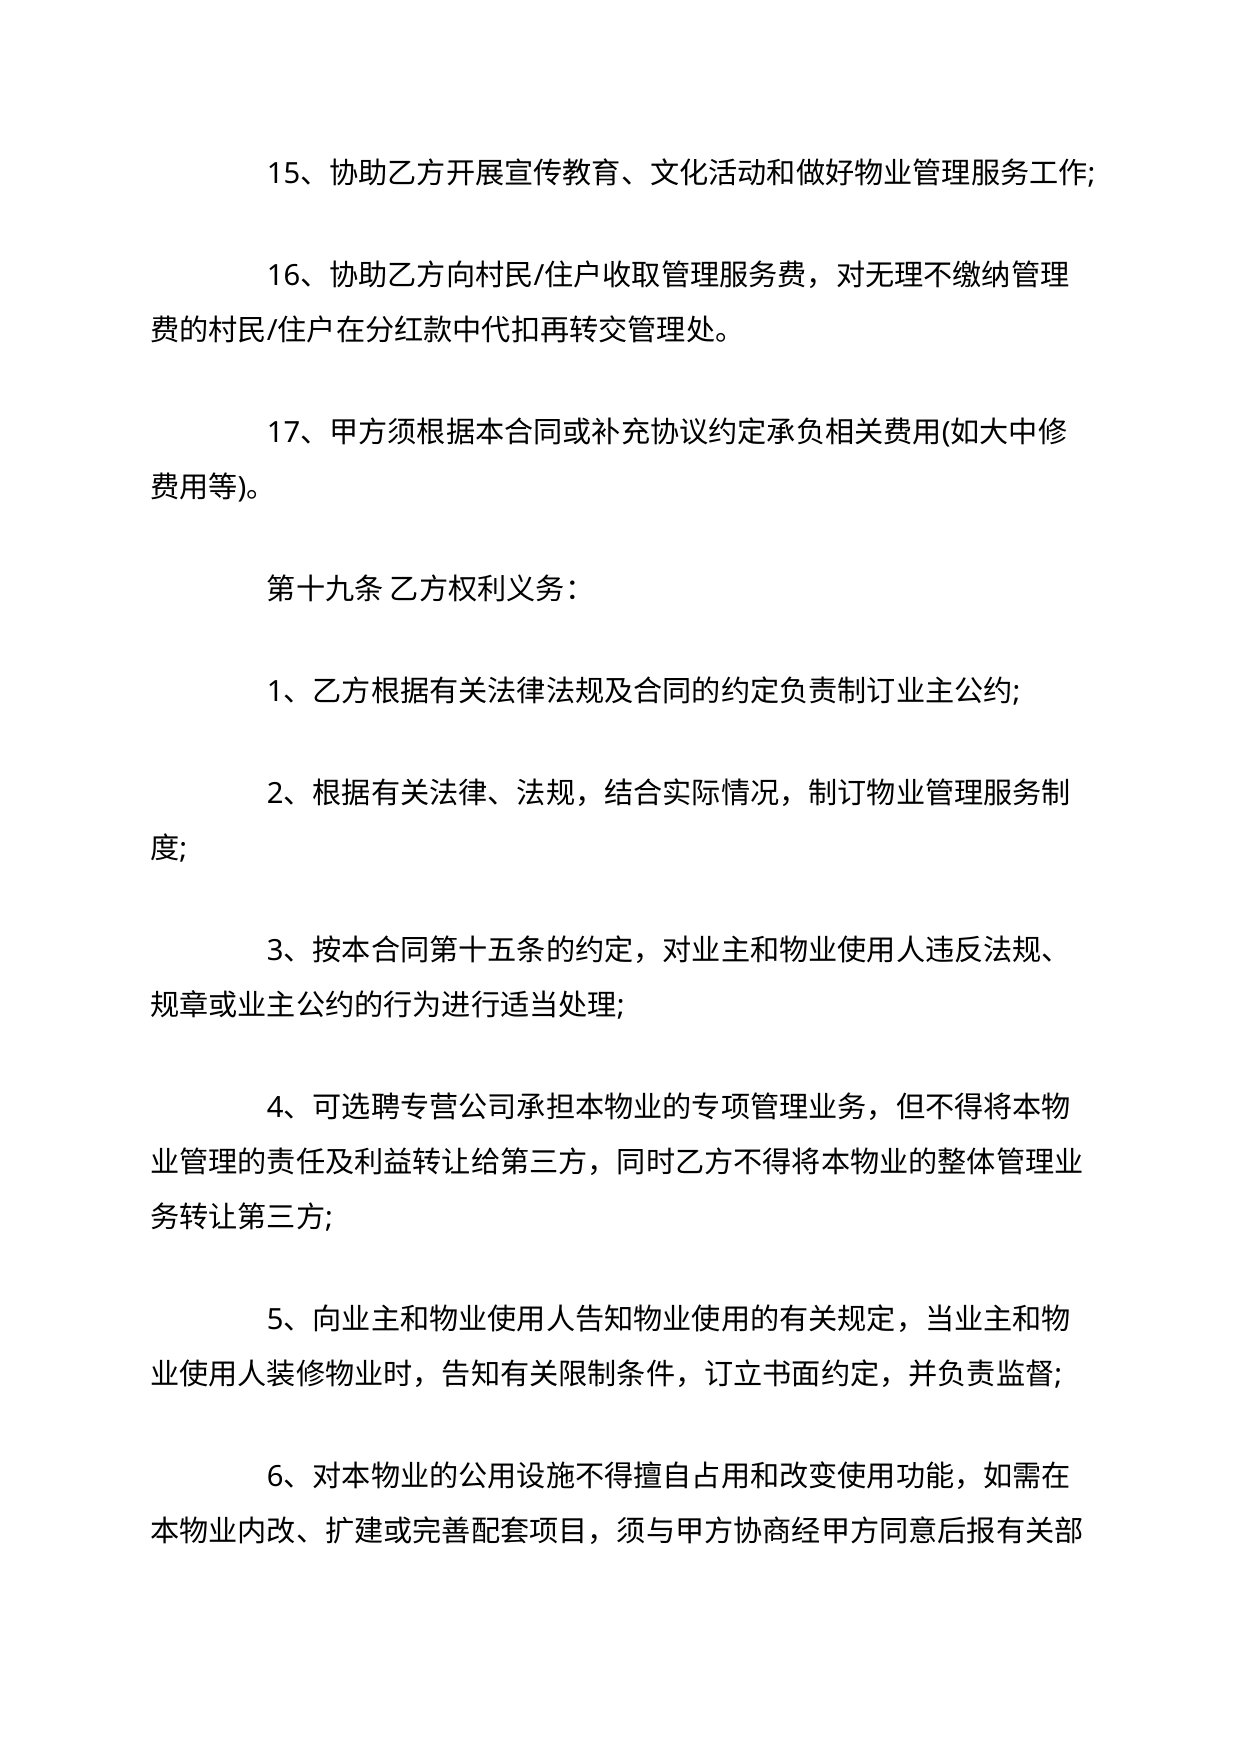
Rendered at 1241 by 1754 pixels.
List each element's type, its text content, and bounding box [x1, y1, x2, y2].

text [150, 1452, 1090, 1550]
text 17、甲方须根据本合同或补充协议约定承负相关费用(如大中修费用等)。 [150, 409, 1090, 506]
text 1、乙方根据有关法律法规及合同的约定负责制订业主公约; [150, 668, 1090, 710]
text 第十九条 乙方权利义务： [150, 566, 1090, 608]
text 4、可选聘专营公司承担本物业的专项管理业务，但不得将本物业管理的责任及利益转让给第三方，同时乙方不得将本物业的整体管理业务转让第三方; [150, 1084, 1090, 1236]
text 5、向业主和物业使用人告知物业使用的有关规定，当业主和物业使用人装修物业时，告知有关限制条件，订立书面约定，并负责监督; [150, 1296, 1090, 1393]
text 2、根据有关法律、法规，结合实际情况，制订物业管理服务制度; [150, 770, 1090, 867]
text 3、按本合同第十五条的约定，对业主和物业使用人违反法规、规章或业主公约的行为进行适当处理; [150, 927, 1090, 1024]
text 16、协助乙方向村民/住户收取管理服务费，对无理不缴纳管理费的村民/住户在分红款中代扣再转交管理处。 [150, 252, 1090, 349]
text 15、协助乙方开展宣传教育、文化活动和做好物业管理服务工作; [150, 150, 1090, 192]
